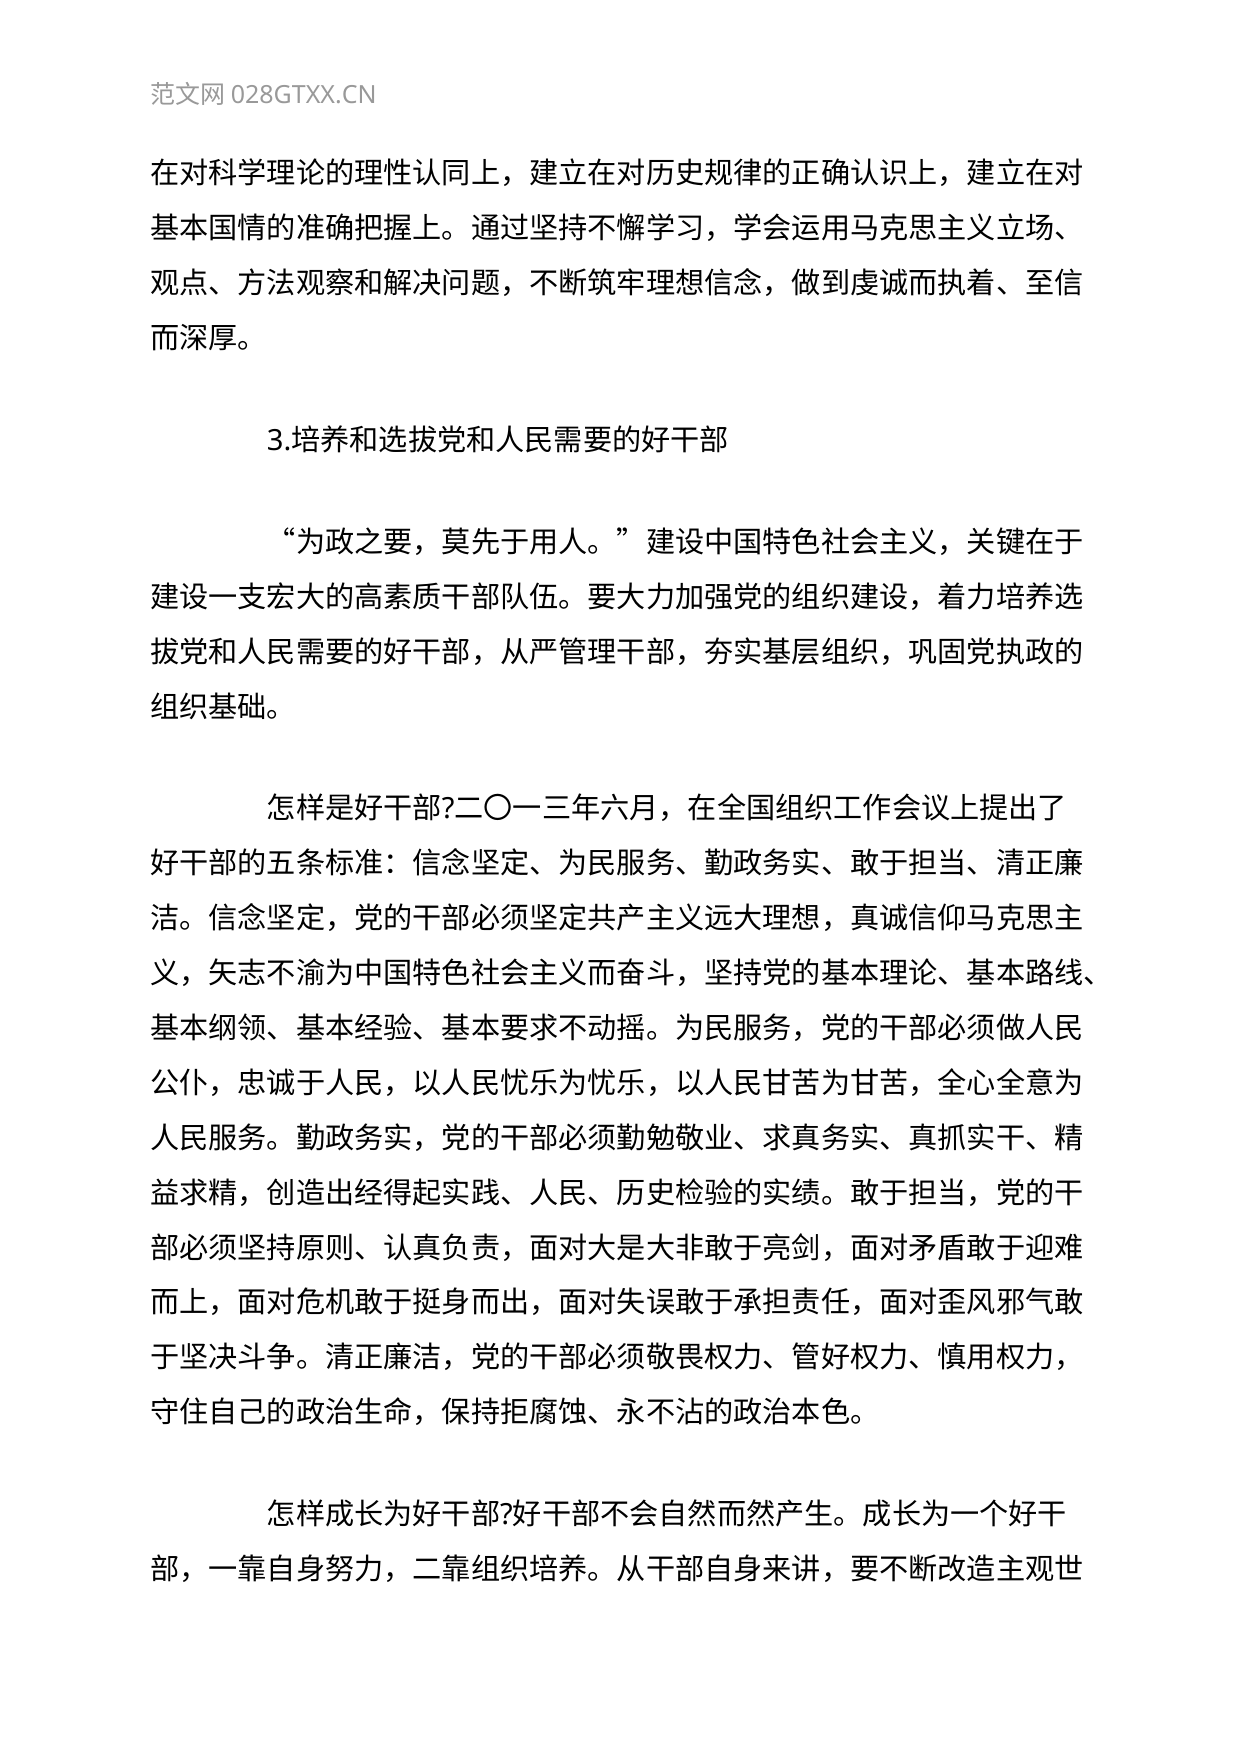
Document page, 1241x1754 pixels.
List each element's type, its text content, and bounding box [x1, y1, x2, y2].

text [150, 1491, 1090, 1588]
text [150, 150, 1090, 357]
text 怎样是好干部?二〇一三年六月，在全国组织工作会议上提出了好干部的五条标准：信念坚定、为民服务、勤政务实、敢于担当、清正廉洁。信念坚定，党的干部必须坚定共产主义远大理想，真诚信仰马克思主义，矢志不渝为中国特色社会主义而奋斗，坚持党的基本理论、基本路线、基本纲领、基本经验、基本要求不动摇。为民服务，党的干部必须做人民公仆，忠诚于人民，以人民忧乐为忧乐，以人民甘苦为甘苦，全心全意为人民服务。勤政务实，党的干部必须勤勉敬业、求真务实、真抓实干、精益求精，创造出经得起实践、人民、历史检验的实绩。敢于担当，党的干部必须坚持原则、认真负责，面对大是大非敢于亮剑，面对矛盾敢于迎难而上，面对危机敢于挺身而出，面对失误敢于承担责任，面对歪风邪气敢于坚决斗争。清正廉洁，党的干部必须敬畏权力、管好权力、慎用权力，守住自己的政治生命，保持拒腐蚀、永不沾的政治本色。 [150, 785, 1090, 1431]
text 3.培养和选拔党和人民需要的好干部 [150, 416, 1090, 459]
text “为政之要，莫先于用人。”建设中国特色社会主义，关键在于建设一支宏大的高素质干部队伍。要大力加强党的组织建设，着力培养选拔党和人民需要的好干部，从严管理干部，夯实基层组织，巩固党执政的组织基础。 [150, 518, 1090, 725]
